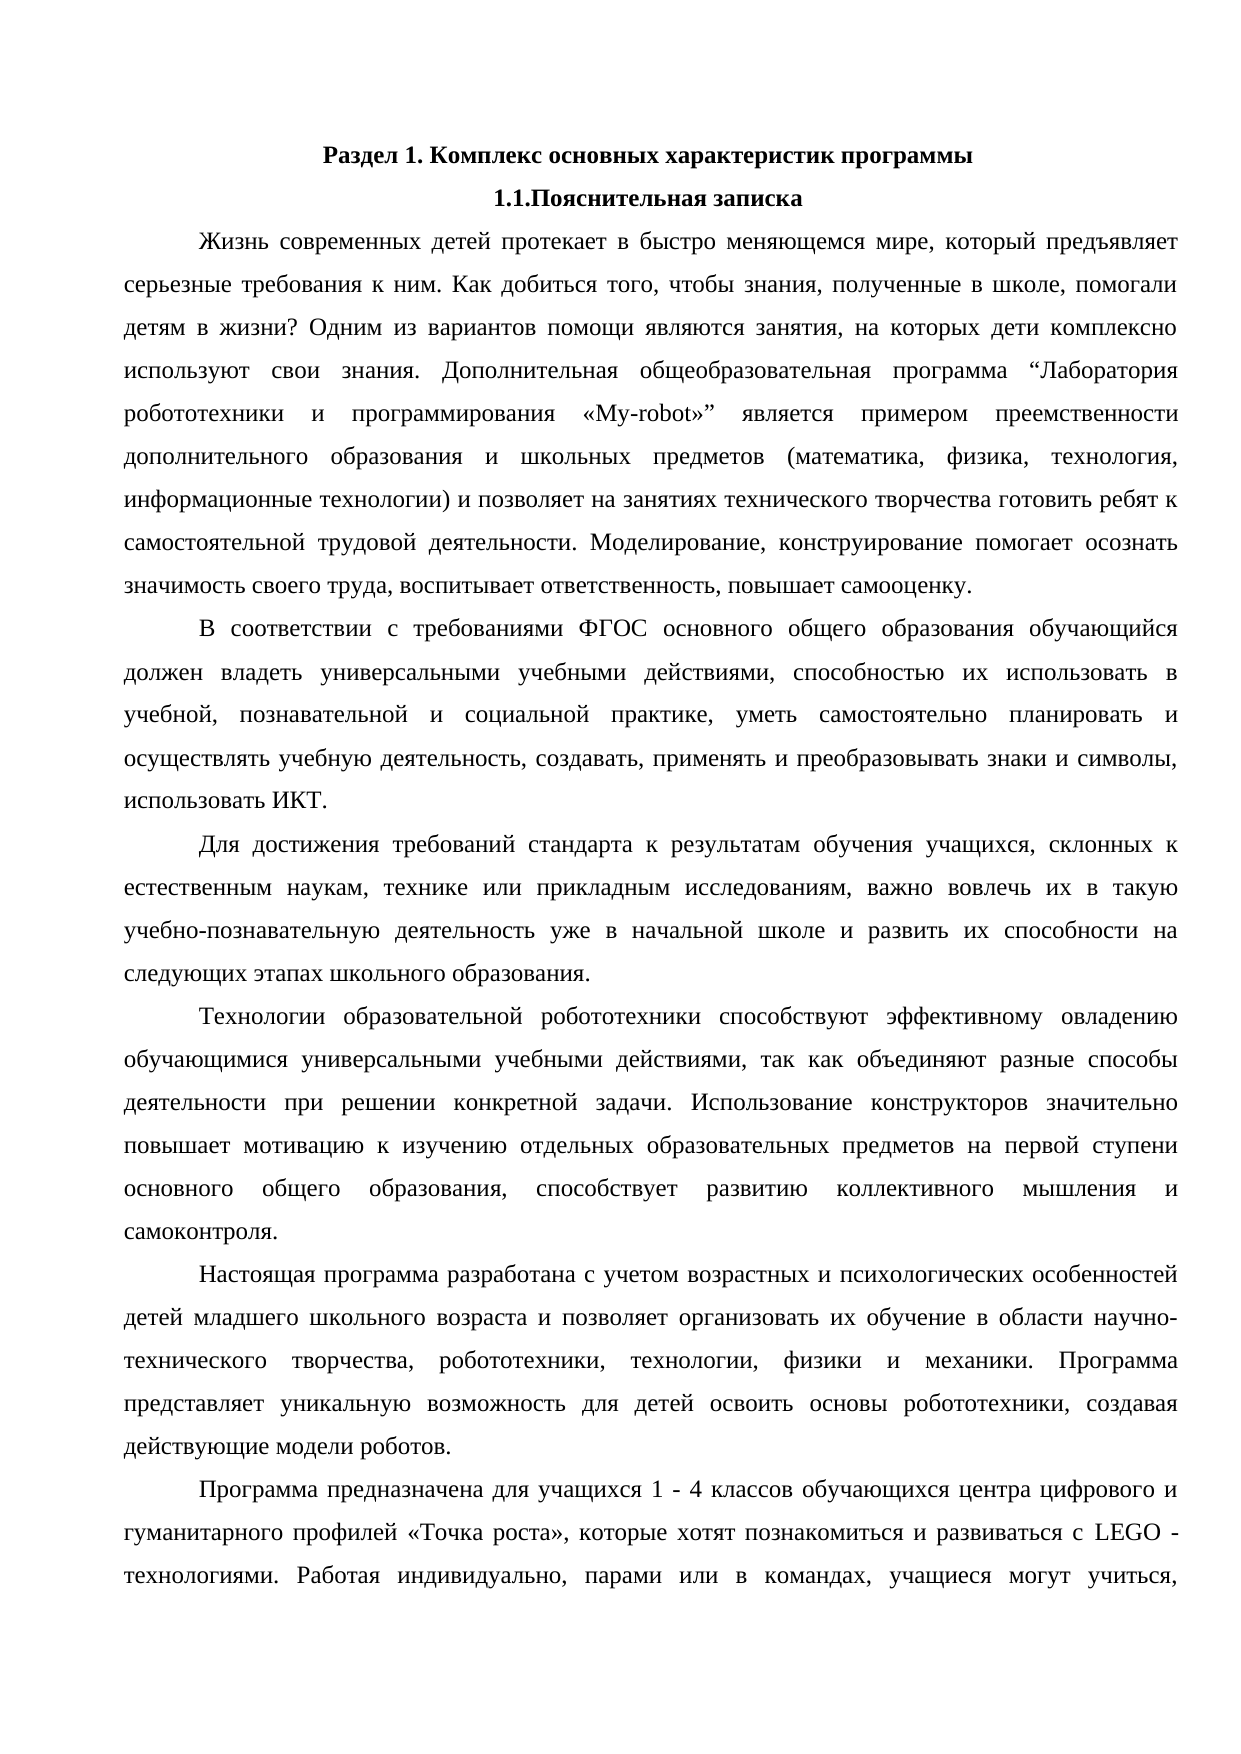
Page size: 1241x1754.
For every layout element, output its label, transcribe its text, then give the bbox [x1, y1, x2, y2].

text Жизнь современных детей протекает в быстро меняющемся мире, который предъявляет серьезные требования к ним. Как добиться того, чтобы знания, полученные в школе, помогали детям в жизни? Одним из вариантов помощи являются занятия, на которых дети комплексно используют свои знания. Дополнительная общеобразовательная программа “Лаборатория робототехники и программирования «My-robot»” является примером преемственности дополнительного образования и школьных предметов (математика, физика, технология, информационные технологии) и позволяет на занятиях технического творчества готовить ребят к самостоятельной трудовой деятельности. Моделирование, конструирование помогает осознать значимость своего труда, воспитывает ответственность, повышает самооценку. [123, 215, 1179, 602]
text В соответствии с требованиями ФГОС основного общего образования обучающийся должен владеть универсальными учебными действиями, способностью их использовать в учебной, познавательной и социальной практике, уметь самостоятельно планировать и осуществлять учебную деятельность, создавать, применять и преобразовывать знаки и символы, использовать ИКТ. [123, 602, 1179, 818]
text Настоящая программа разработана с учетом возрастных и психологических особенностей детей младшего школьного возраста и позволяет организовать их обучение в области научно-технического творчества, робототехники, технологии, физики и механики. Программа представляет уникальную возможность для детей освоить основы робототехники, создавая действующие модели роботов. [123, 1248, 1179, 1463]
text Раздел 1. Комплекс основных характеристик программы [123, 129, 1172, 172]
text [123, 1463, 1179, 1592]
text Для достижения требований стандарта к результатам обучения учащихся, склонных к естественным наукам, технике или прикладным исследованиям, важно вовлечь их в такую учебно-познавательную деятельность уже в начальной школе и развить их способности на следующих этапах школьного образования. [123, 818, 1179, 990]
text 1.1.Пояснительная записка [123, 172, 1172, 215]
text Технологии образовательной робототехники способствуют эффективному овладению обучающимися универсальными учебными действиями, так как объединяют разные способы деятельности при решении конкретной задачи. Использование конструкторов значительно повышает мотивацию к изучению отдельных образовательных предметов на первой ступени основного общего образования, способствует развитию коллективного мышления и самоконтроля. [123, 990, 1179, 1248]
